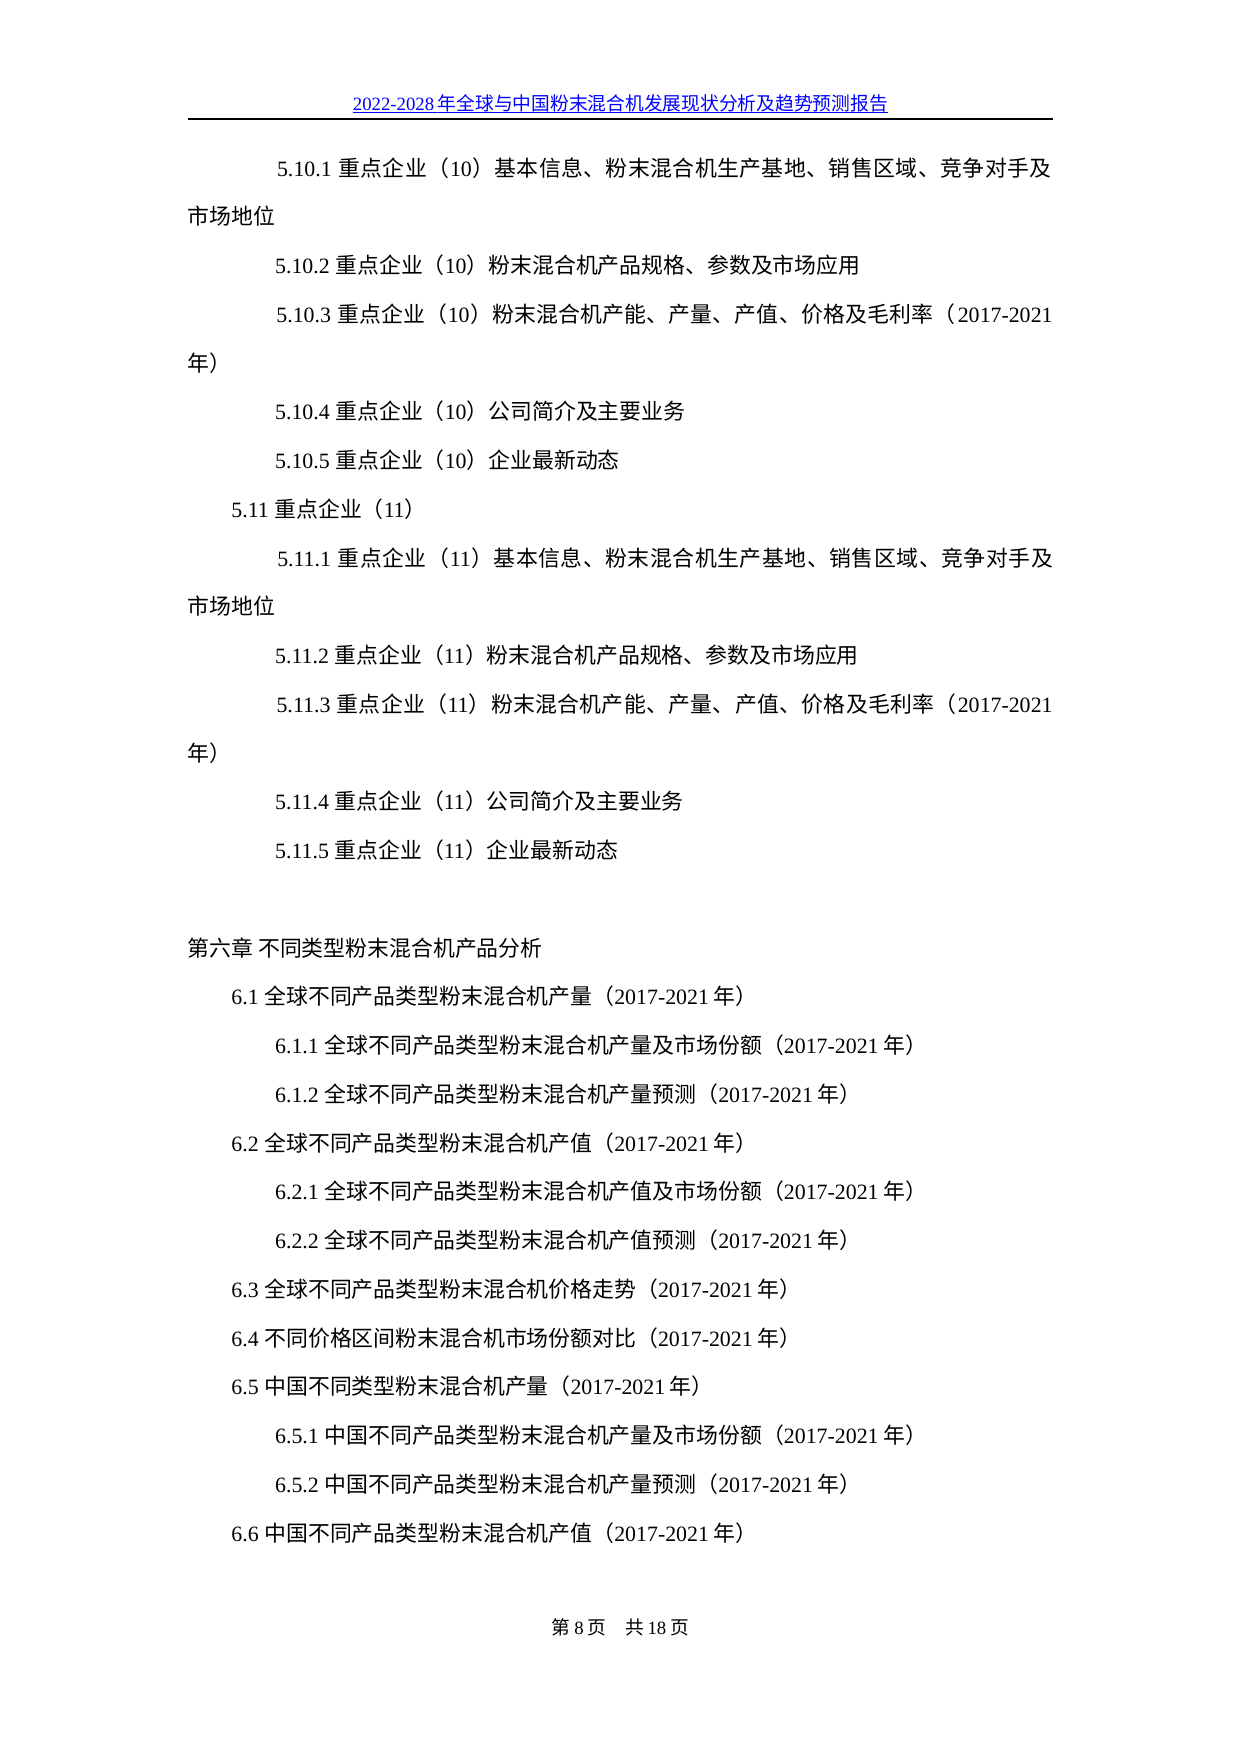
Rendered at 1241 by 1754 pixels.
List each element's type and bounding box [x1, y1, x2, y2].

text [187, 150, 1053, 1548]
